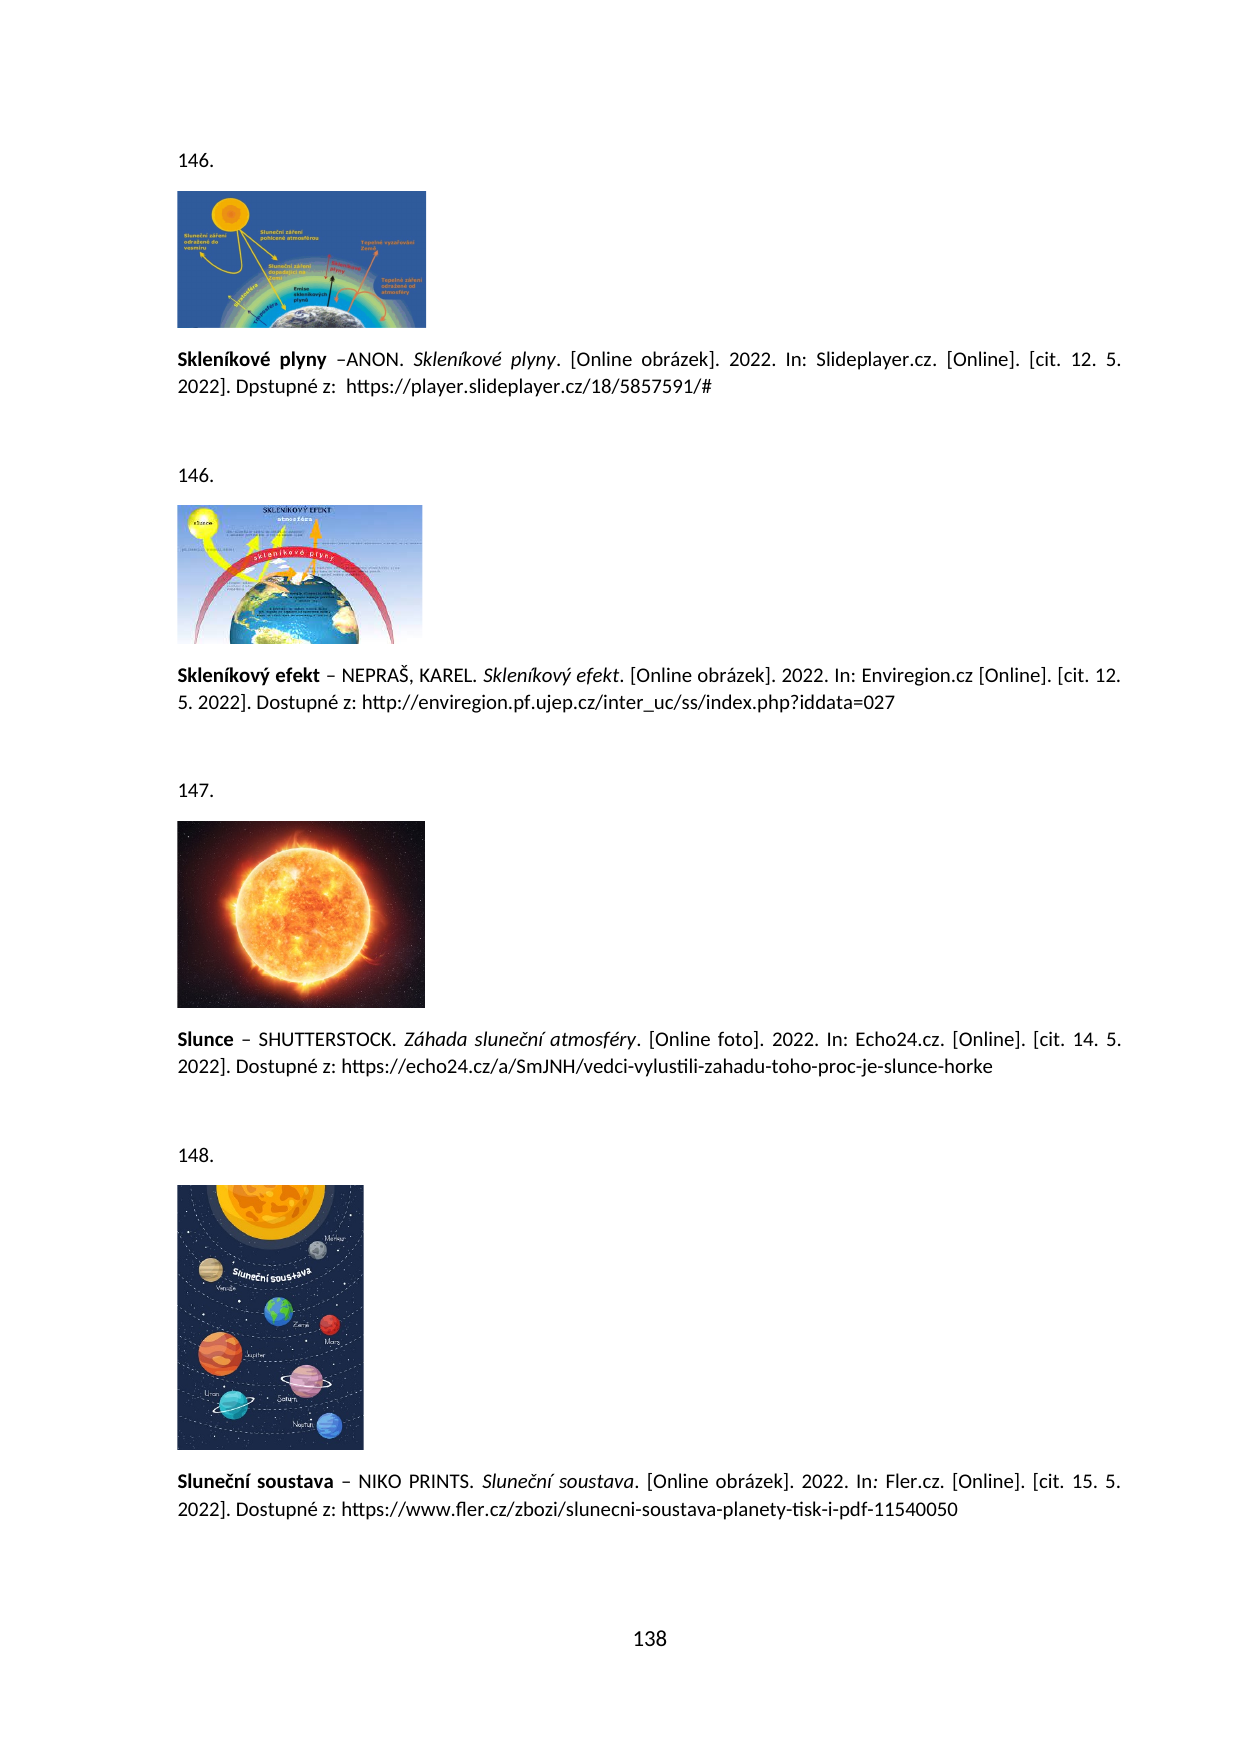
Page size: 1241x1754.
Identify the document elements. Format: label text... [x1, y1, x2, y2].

picture [177, 821, 425, 1008]
text 148. [177, 1142, 1122, 1167]
text 147. [177, 777, 1122, 803]
text Slunce – SHUTTERSTOCK. Záhada sluneční atmosféry. [Online foto]. 2022. In: Echo24.cz. [Online]. [cit. 14. 5. 2022]. Dostupné z: https://echo24.cz/a/SmJNH/vedci-vylustili-zahadu-toho-proc-je-slunce-horke [177, 1026, 1122, 1079]
text Skleníkové plyny –ANON. Skleníkové plyny. [Online obrázek]. 2022. In: Slideplayer.cz. [Online]. [cit. 12. 5. 2022]. Dpstupné z: https://player.slideplayer.cz/18/5857591/# [177, 346, 1122, 399]
picture [270, 306, 364, 328]
picture [177, 1185, 364, 1450]
text Sluneční soustava – NIKO PRINTS. Sluneční soustava. [Online obrázek]. 2022. In: Fler.cz. [Online]. [cit. 15. 5. 2022]. Dostupné z: https://www.fler.cz/zbozi/slunecni-soustava-planety-tisk-i-pdf-11540050 [177, 1469, 1122, 1522]
picture [177, 505, 423, 644]
text Skleníkový efekt – NEPRAŠ, KAREL. Skleníkový efekt. [Online obrázek]. 2022. In: Enviregion.cz [Online]. [cit. 12. 5. 2022]. Dostupné z: http://enviregion.pf.ujep.cz/inter_uc/ss/index.php?iddata=027 [177, 662, 1122, 715]
text 146. [177, 148, 1122, 173]
picture [177, 191, 427, 328]
text 146. [177, 462, 1122, 487]
